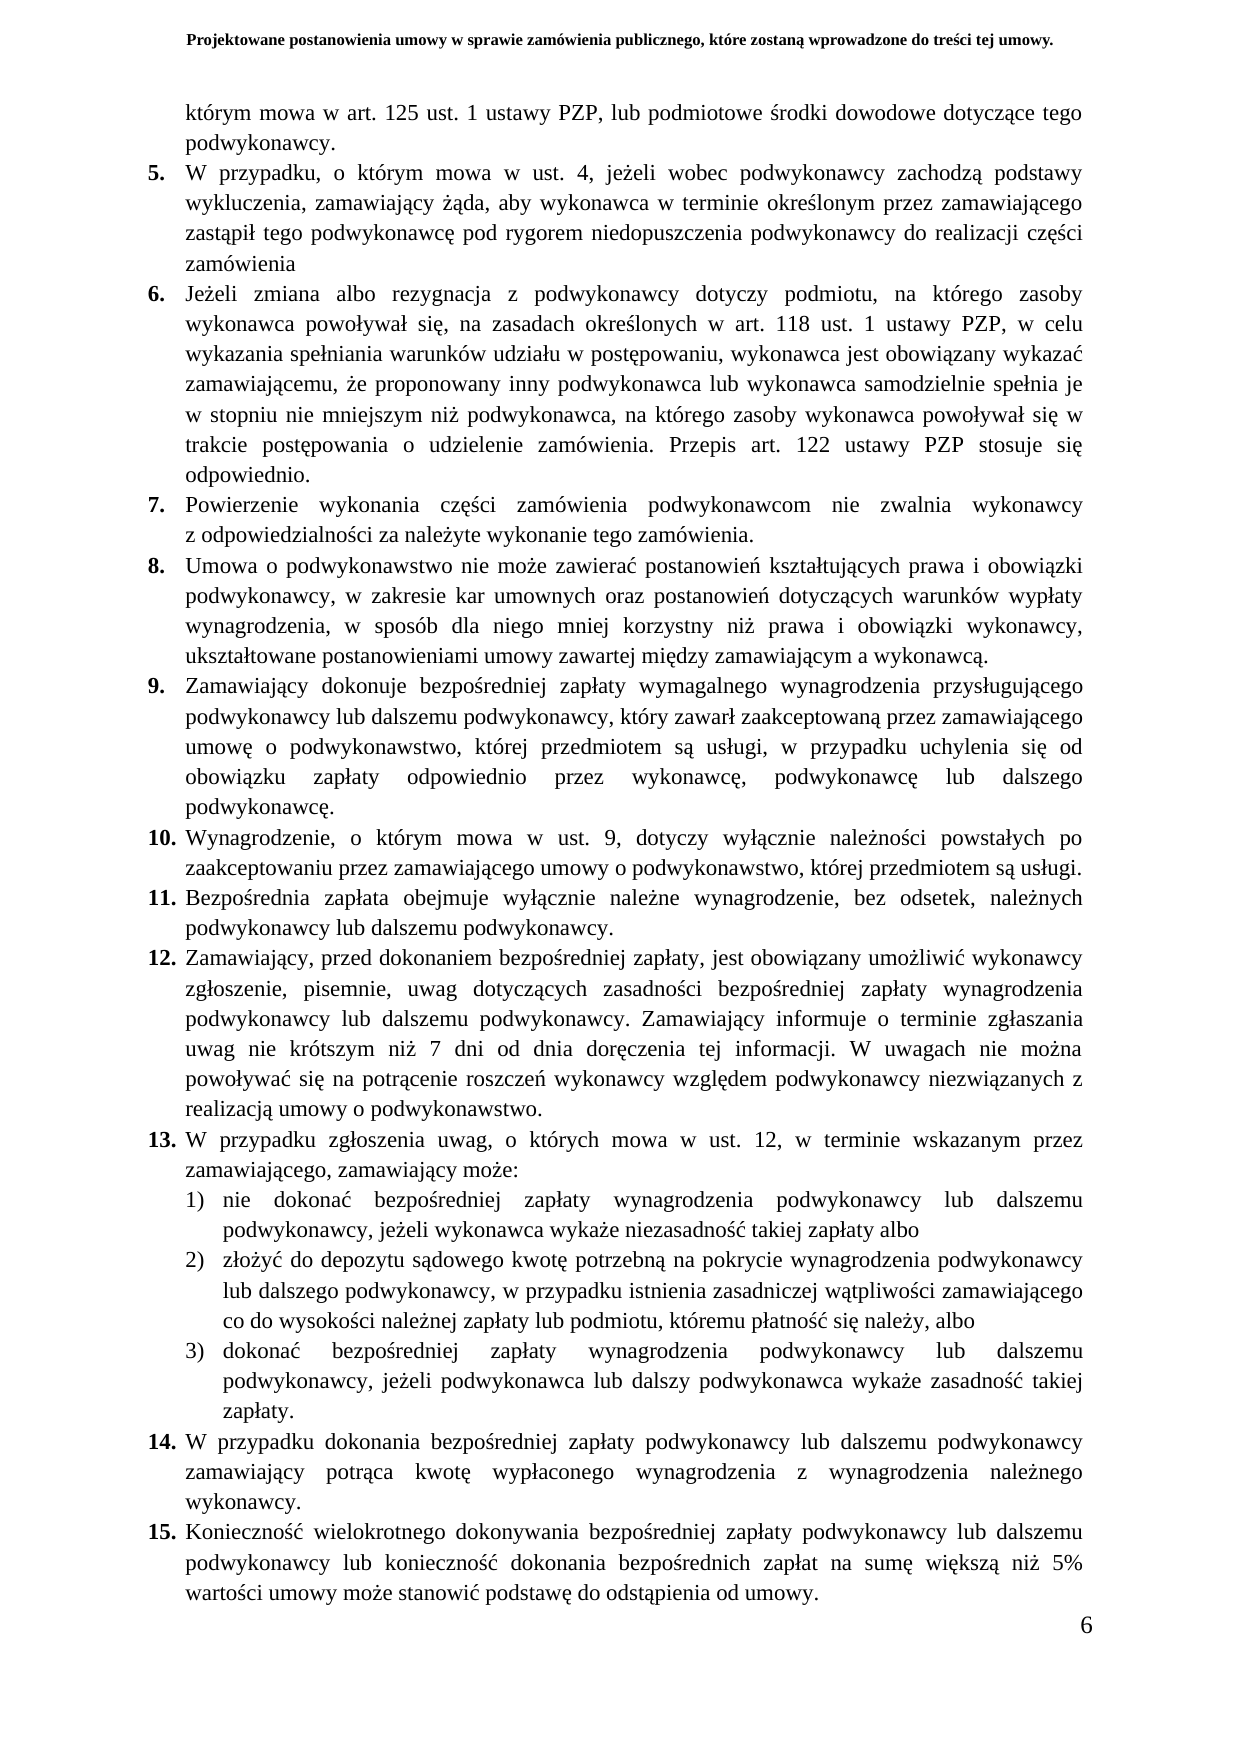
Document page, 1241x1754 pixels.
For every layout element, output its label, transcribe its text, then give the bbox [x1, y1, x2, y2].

list dokonać bezpośredniej zapłaty wynagrodzenia podwykonawcy lub dalszemu podwykonawcy, jeżeli podwykonawca lub dalszy podwykonawca wykaże zasadność takiej zapłaty. [185, 1337, 1084, 1424]
list Wynagrodzenie, o którym mowa w ust. 9, dotyczy wyłącznie należności powstałych po zaakceptowaniu przez zamawiającego umowy o podwykonawstwo, której przedmiotem są usługi. [148, 824, 1084, 880]
list Jeżeli zmiana albo rezygnacja z podwykonawcy dotyczy podmiotu, na którego zasoby wykonawca powoływał się, na zasadach określonych w art. 118 ust. 1 ustawy PZP, w celu wykazania spełniania warunków udziału w postępowaniu, wykonawca jest obowiązany wykazać zamawiającemu, że proponowany inny podwykonawca lub wykonawca samodzielnie spełnia je w stopniu nie mniejszym niż podwykonawca, na którego zasoby wykonawca powoływał się w trakcie postępowania o udzielenie zamówienia. Przepis art. 122 ustawy PZP stosuje się odpowiednio. [148, 280, 1084, 487]
list Zamawiający dokonuje bezpośredniej zapłaty wymagalnego wynagrodzenia przysługującego podwykonawcy lub dalszemu podwykonawcy, który zawarł zaakceptowaną przez zamawiającego umowę o podwykonawstwo, której przedmiotem są usługi, w przypadku uchylenia się od obowiązku zapłaty odpowiednio przez wykonawcę, podwykonawcę lub dalszego podwykonawcę. [148, 673, 1084, 820]
list W przypadku dokonania bezpośredniej zapłaty podwykonawcy lub dalszemu podwykonawcy zamawiający potrąca kwotę wypłaconego wynagrodzenia z wynagrodzenia należnego wykonawcy. [148, 1428, 1084, 1514]
list złożyć do depozytu sądowego kwotę potrzebną na pokrycie wynagrodzenia podwykonawcy lub dalszego podwykonawcy, w przypadku istnienia zasadniczej wątpliwości zamawiającego co do wysokości należnej zapłaty lub podmiotu, któremu płatność się należy, albo [185, 1247, 1084, 1333]
list Umowa o podwykonawstwo nie może zawierać postanowień kształtujących prawa i obowiązki podwykonawcy, w zakresie kar umownych oraz postanowień dotyczących warunków wypłaty wynagrodzenia, w sposób dla niego mniej korzystny niż prawa i obowiązki wykonawcy, ukształtowane postanowieniami umowy zawartej między zamawiającym a wykonawcą. [148, 552, 1084, 669]
list Zamawiający, przed dokonaniem bezpośredniej zapłaty, jest obowiązany umożliwić wykonawcy zgłoszenie, pisemnie, uwag dotyczących zasadności bezpośredniej zapłaty wynagrodzenia podwykonawcy lub dalszemu podwykonawcy. Zamawiający informuje o terminie zgłaszania uwag nie krótszym niż 7 dni od dnia doręczenia tej informacji. W uwagach nie można powoływać się na potrącenie roszczeń wykonawcy względem podwykonawcy niezwiązanych z realizacją umowy o podwykonawstwo. [148, 944, 1084, 1122]
list Powierzenie wykonania części zamówienia podwykonawcom nie zwalnia wykonawcy z odpowiedzialności za należyte wykonanie tego zamówienia. [148, 491, 1084, 548]
list nie dokonać bezpośredniej zapłaty wynagrodzenia podwykonawcy lub dalszemu podwykonawcy, jeżeli wykonawca wykaże niezasadność takiej zapłaty albo [185, 1186, 1084, 1243]
list Bezpośrednia zapłata obejmuje wyłącznie należne wynagrodzenie, bez odsetek, należnych podwykonawcy lub dalszemu podwykonawcy. [148, 884, 1084, 941]
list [148, 99, 1084, 155]
list W przypadku zgłoszenia uwag, o których mowa w ust. 12, w terminie wskazanym przez zamawiającego, zamawiający może: [148, 1126, 1084, 1182]
list W przypadku, o którym mowa w ust. 4, jeżeli wobec podwykonawcy zachodzą podstawy wykluczenia, zamawiający żąda, aby wykonawca w terminie określonym przez zamawiającego zastąpił tego podwykonawcę pod rygorem niedopuszczenia podwykonawcy do realizacji części zamówienia [148, 159, 1084, 276]
list Konieczność wielokrotnego dokonywania bezpośredniej zapłaty podwykonawcy lub dalszemu podwykonawcy lub konieczność dokonania bezpośrednich zapłat na sumę większą niż 5% wartości umowy może stanowić podstawę do odstąpienia od umowy. [148, 1518, 1084, 1605]
